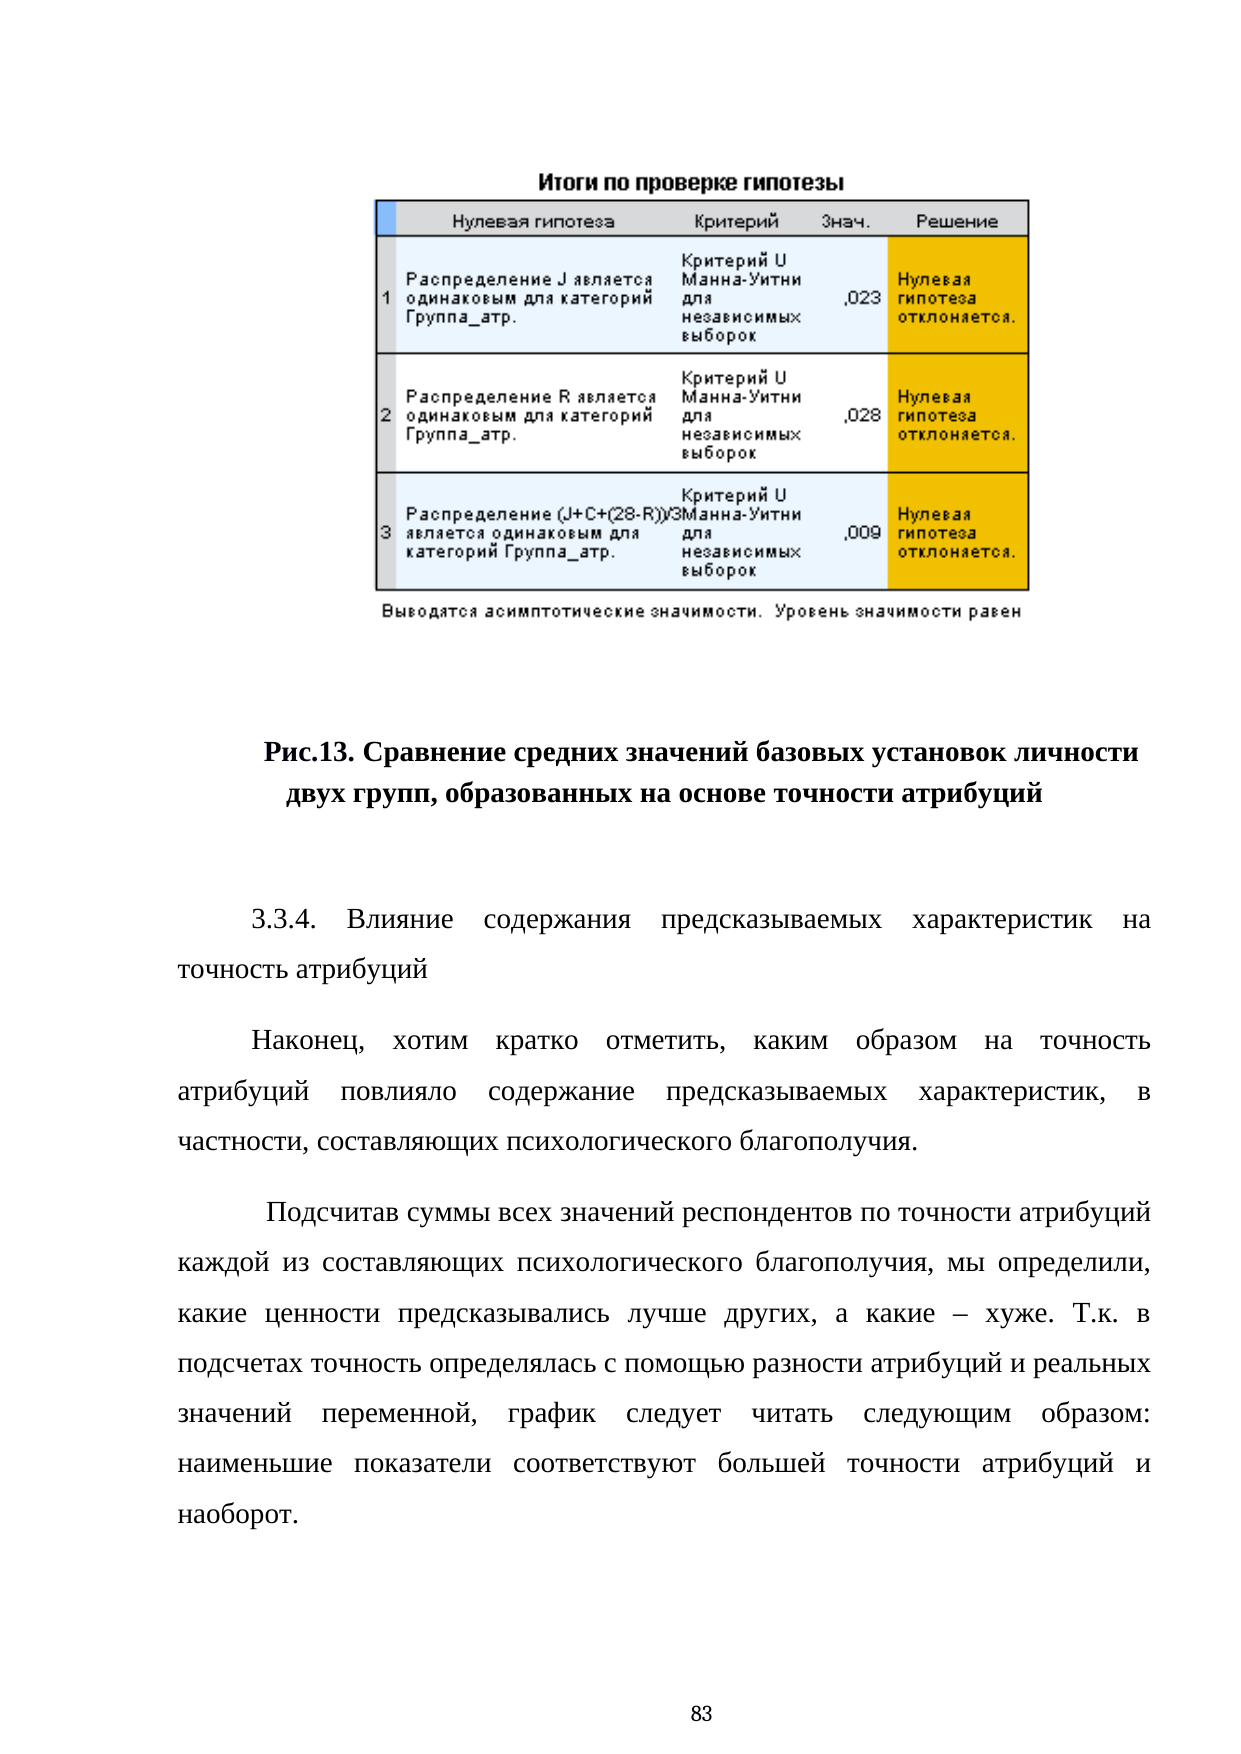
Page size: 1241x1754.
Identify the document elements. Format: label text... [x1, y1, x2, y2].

text 3.3.4. Влияние содержания предсказываемых характеристик на точность атрибуций [177, 901, 1152, 985]
text Наконец, хотим кратко отметить, каким образом на точность атрибуций повлияло содержание предсказываемых характеристик, в частности, составляющих психологического благополучия. [177, 1022, 1152, 1156]
list Подсчитав суммы всех значений респондентов по точности атрибуций каждой из составляющих психологического благополучия, мы определили, какие ценности предсказывались лучше других, а какие – хуже. Т.к. в подсчетах точность определялась с помощью разности атрибуций и реальных значений переменной, график следует читать следующим образом: наименьшие показатели соответствуют большей точности атрибуций и наоборот. [177, 1194, 1152, 1529]
picture [335, 118, 1067, 705]
text Рис.13. Сравнение средних значений базовых установок личности двух групп, образованных на основе точности атрибуций [177, 726, 1152, 809]
